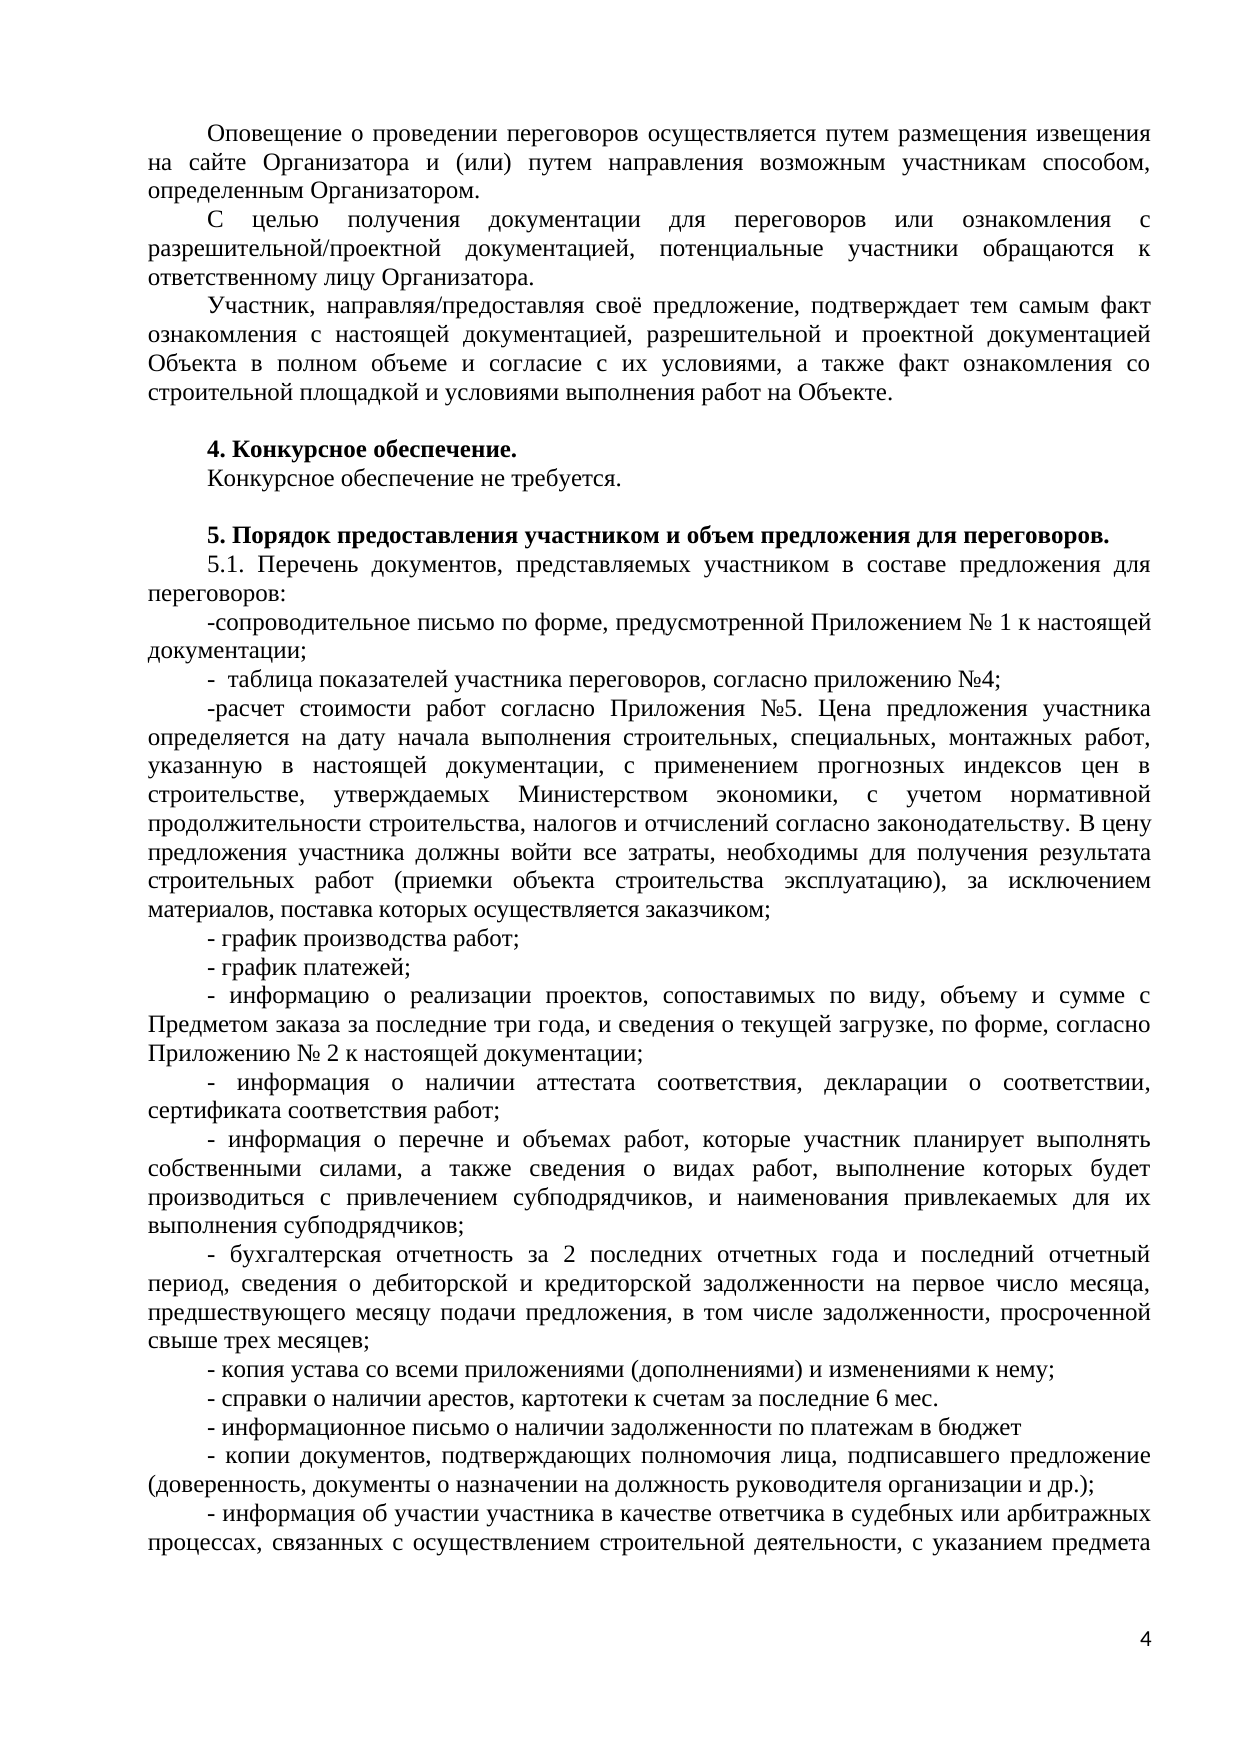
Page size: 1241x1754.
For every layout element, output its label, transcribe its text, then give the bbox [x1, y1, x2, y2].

text - справки о наличии арестов, картотеки к счетам за последние 6 мес. [148, 1383, 1152, 1412]
text 4. Конкурсное обеспечение. [148, 434, 1152, 463]
text -расчет стоимости работ согласно Приложения №5. Цена предложения участника определяется на дату начала выполнения строительных, специальных, монтажных работ, указанную в настоящей документации, с применением прогнозных индексов цен в строительстве, утверждаемых Министерством экономики, с учетом нормативной продолжительности строительства, налогов и отчислений согласно законодательству. В цену предложения участника должны войти все затраты, необходимы для получения результата строительных работ (приемки объекта строительства эксплуатацию), за исключением материалов, поставка которых осуществляется заказчиком; [148, 693, 1152, 923]
text - информация о наличии аттестата соответствия, декларации о соответствии, сертификата соответствия работ; [148, 1067, 1152, 1124]
text 5.1. Перечень документов, представляемых участником в составе предложения для переговоров: [148, 549, 1152, 607]
text Участник, направляя/предоставляя своё предложение, подтверждает тем самым факт ознакомления с настоящей документацией, разрешительной и проектной документацией Объекта в полном объеме и согласие с их условиями, а также факт ознакомления со строительной площадкой и условиями выполнения работ на Объекте. [148, 291, 1152, 406]
text - информацию о реализации проектов, сопоставимых по виду, объему и сумме с Предметом заказа за последние три года, и сведения о текущей загрузке, по форме, согласно Приложению № 2 к настоящей документации; [148, 981, 1152, 1067]
text С целью получения документации для переговоров или ознакомления с разрешительной/проектной документацией, потенциальные участники обращаются к ответственному лицу Организатора. [148, 204, 1152, 291]
text - график платежей; [148, 952, 1152, 981]
text - информация о перечне и объемах работ, которые участник планирует выполнять собственными силами, а также сведения о видах работ, выполнение которых будет производиться с привлечением субподрядчиков, и наименования привлекаемых для их выполнения субподрядчиков; [148, 1124, 1152, 1239]
text - информационное письмо о наличии задолженности по платежам в бюджет [148, 1412, 1152, 1441]
text - копии документов, подтверждающих полномочия лица, подписавшего предложение (доверенность, документы о назначении на должность руководителя организации и др.); [148, 1441, 1152, 1498]
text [148, 1498, 1152, 1556]
text -сопроводительное письмо по форме, предусмотренной Приложением № 1 к настоящей документации; [148, 607, 1152, 664]
text - график производства работ; [148, 923, 1152, 952]
text 5. Порядок предоставления участником и объем предложения для переговоров. [148, 521, 1152, 549]
text Конкурсное обеспечение не требуется. [148, 463, 1152, 492]
text Оповещение о проведении переговоров осуществляется путем размещения извещения на сайте Организатора и (или) путем направления возможным участникам способом, определенным Организатором. [148, 118, 1152, 204]
text - копия устава со всеми приложениями (дополнениями) и изменениями к нему; [148, 1354, 1152, 1383]
text - бухгалтерская отчетность за 2 последних отчетных года и последний отчетный период, сведения о дебиторской и кредиторской задолженности на первое число месяца, предшествующего месяцу подачи предложения, в том числе задолженности, просроченной свыше трех месяцев; [148, 1239, 1152, 1354]
text - таблица показателей участника переговоров, согласно приложению №4; [148, 664, 1152, 693]
